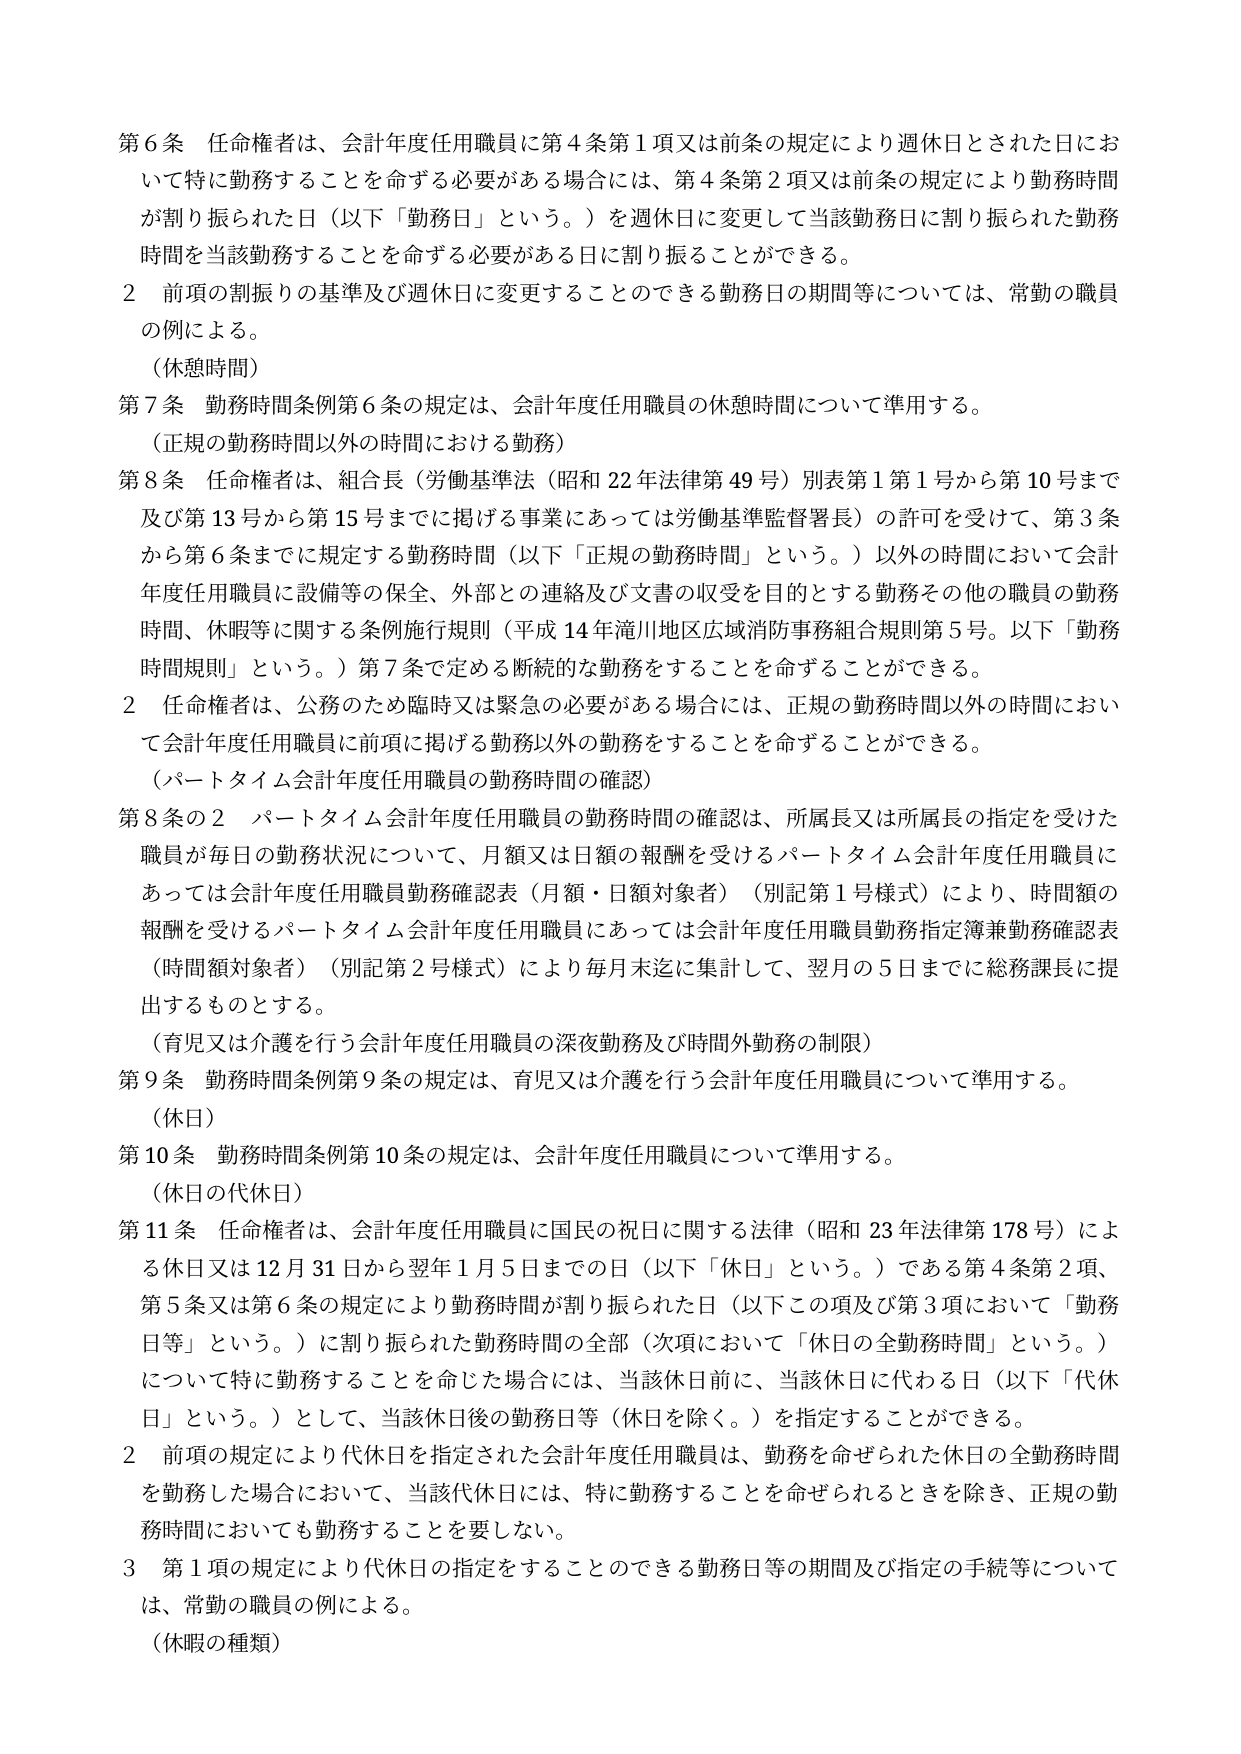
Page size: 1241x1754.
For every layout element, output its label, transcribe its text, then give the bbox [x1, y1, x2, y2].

text ２ 前項の規定により代休日を指定された会計年度任用職員は、勤務を命ぜられた休日の全勤務時間を勤務した場合において、当該代休日には、特に勤務することを命ぜられるときを除き、正規の勤務時間においても勤務することを要しない。 [118, 1435, 1122, 1548]
text ２ 任命権者は、公務のため臨時又は緊急の必要がある場合には、正規の勤務時間以外の時間において会計年度任用職員に前項に掲げる勤務以外の勤務をすることを命ずることができる。 [118, 685, 1122, 760]
text （休暇の種類） [118, 1623, 1122, 1660]
text 第８条の２ パートタイム会計年度任用職員の勤務時間の確認は、所属長又は所属長の指定を受けた職員が毎日の勤務状況について、月額又は日額の報酬を受けるパートタイム会計年度任用職員にあっては会計年度任用職員勤務確認表（月額・日額対象者）（別記第１号様式）により、時間額の報酬を受けるパートタイム会計年度任用職員にあっては会計年度任用職員勤務指定簿兼勤務確認表（時間額対象者）（別記第２号様式）により毎月末迄に集計して、翌月の５日までに総務課長に提出するものとする。 [118, 798, 1122, 1023]
text （休憩時間） [118, 348, 1122, 385]
text （育児又は介護を行う会計年度任用職員の深夜勤務及び時間外勤務の制限） [118, 1023, 1122, 1060]
text 第７条 勤務時間条例第６条の規定は、会計年度任用職員の休憩時間について準用する。 [118, 385, 1122, 423]
text ３ 第１項の規定により代休日の指定をすることのできる勤務日等の期間及び指定の手続等については、常勤の職員の例による。 [118, 1548, 1122, 1623]
text （休日の代休日） [118, 1173, 1122, 1210]
text 第６条 任命権者は、会計年度任用職員に第４条第１項又は前条の規定により週休日とされた日において特に勤務することを命ずる必要がある場合には、第４条第２項又は前条の規定により勤務時間が割り振られた日（以下「勤務日」という。）を週休日に変更して当該勤務日に割り振られた勤務時間を当該勤務することを命ずる必要がある日に割り振ることができる。 [118, 123, 1122, 273]
text 第11条 任命権者は、会計年度任用職員に国民の祝日に関する法律（昭和23年法律第178号）による休日又は12月31日から翌年１月５日までの日（以下「休日」という。）である第４条第２項、第５条又は第６条の規定により勤務時間が割り振られた日（以下この項及び第３項において「勤務日等」という。）に割り振られた勤務時間の全部（次項において「休日の全勤務時間」という。）について特に勤務することを命じた場合には、当該休日前に、当該休日に代わる日（以下「代休日」という。）として、当該休日後の勤務日等（休日を除く。）を指定することができる。 [118, 1210, 1122, 1435]
text 第８条 任命権者は、組合長（労働基準法（昭和22年法律第49号）別表第１第１号から第10号まで及び第13号から第15号までに掲げる事業にあっては労働基準監督署長）の許可を受けて、第３条から第６条までに規定する勤務時間（以下「正規の勤務時間」という。）以外の時間において会計年度任用職員に設備等の保全、外部との連絡及び文書の収受を目的とする勤務その他の職員の勤務時間、休暇等に関する条例施行規則（平成14年滝川地区広域消防事務組合規則第５号。以下「勤務時間規則」という。）第７条で定める断続的な勤務をすることを命ずることができる。 [118, 460, 1122, 685]
text 第９条 勤務時間条例第９条の規定は、育児又は介護を行う会計年度任用職員について準用する。 [118, 1060, 1122, 1098]
text 第10条 勤務時間条例第10条の規定は、会計年度任用職員について準用する。 [118, 1135, 1122, 1173]
text （パートタイム会計年度任用職員の勤務時間の確認） [118, 760, 1122, 798]
text （正規の勤務時間以外の時間における勤務） [118, 423, 1122, 460]
text ２ 前項の割振りの基準及び週休日に変更することのできる勤務日の期間等については、常勤の職員の例による。 [118, 273, 1122, 348]
text （休日） [118, 1098, 1122, 1135]
